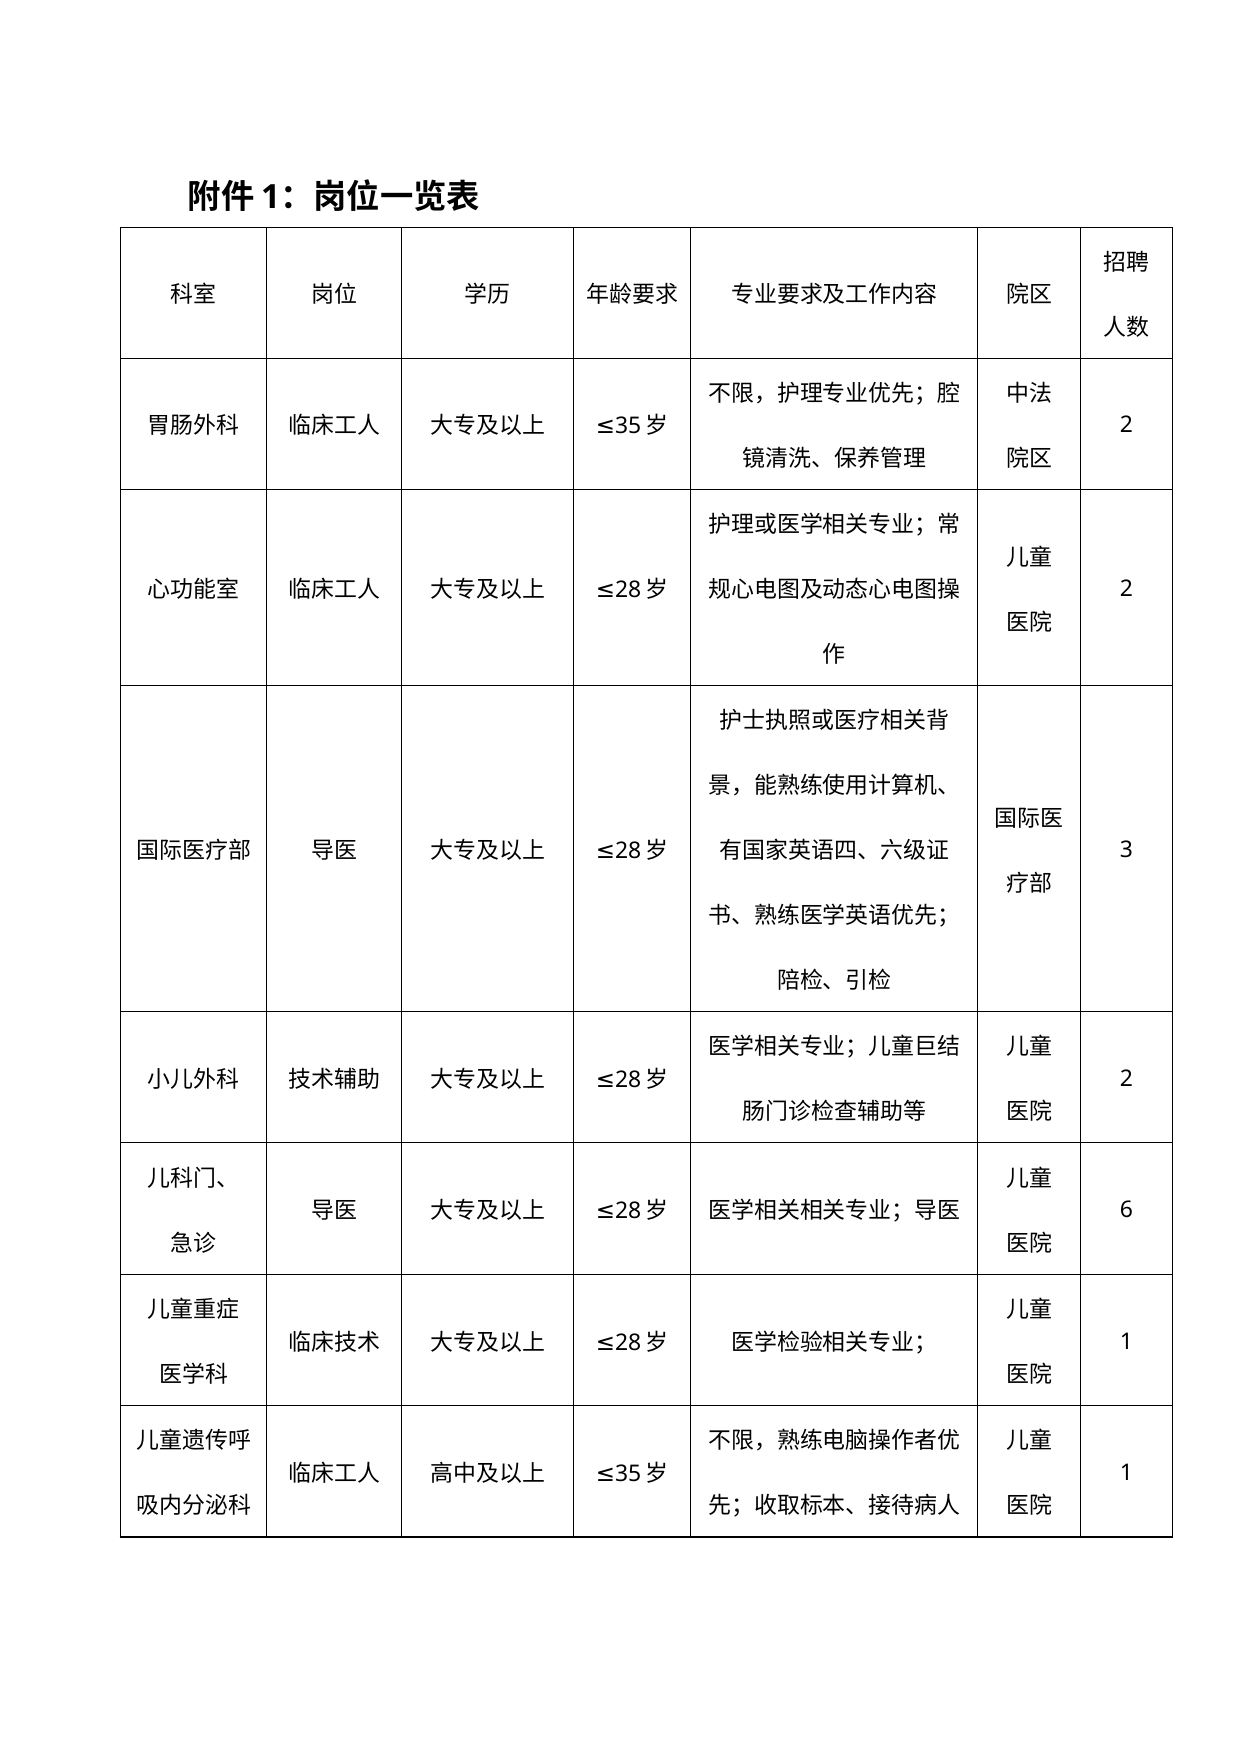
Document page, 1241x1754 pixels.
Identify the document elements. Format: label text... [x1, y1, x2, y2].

table_cell 3 [1081, 686, 1172, 1011]
table_cell 护士执照或医疗相关背景，能熟练使用计算机、有国家英语四、六级证书、熟练医学英语优先；陪检、引检 [691, 686, 977, 1011]
table_cell 儿童 医院 [978, 1275, 1080, 1405]
table_cell ≤35岁 [574, 359, 690, 489]
table_cell 1 [1081, 1406, 1172, 1536]
table_cell 2 [1081, 359, 1172, 489]
table_cell ≤28岁 [574, 490, 690, 685]
table_cell 医学相关相关专业；导医 [691, 1143, 977, 1274]
table_cell 不限，护理专业优先；腔镜清洗、保养管理 [691, 359, 977, 489]
table_cell ≤28岁 [574, 1275, 690, 1405]
table_cell 导医 [267, 686, 401, 1011]
table_cell 6 [1081, 1143, 1172, 1274]
table_header 岗位 [267, 228, 401, 358]
table_cell ≤28岁 [574, 1143, 690, 1274]
table_cell 护理或医学相关专业；常规心电图及动态心电图操作 [691, 490, 977, 685]
table_cell 临床技术 [267, 1275, 401, 1405]
table_cell 大专及以上 [402, 1143, 573, 1274]
table_header 院区 [978, 228, 1080, 358]
table_header 招聘 人数 [1081, 228, 1172, 358]
table_cell 大专及以上 [402, 359, 573, 489]
table_cell 大专及以上 [402, 1275, 573, 1405]
table_cell 国际医疗部 [121, 686, 266, 1011]
table_cell 导医 [267, 1143, 401, 1274]
table_cell 心功能室 [121, 490, 266, 685]
table_cell 儿童 医院 [978, 490, 1080, 685]
table_cell 儿科门、 急诊 [121, 1143, 266, 1274]
table_cell 医学检验相关专业； [691, 1275, 977, 1405]
table_cell 医学相关专业；儿童巨结肠门诊检查辅助等 [691, 1012, 977, 1142]
table_cell 临床工人 [267, 490, 401, 685]
table_cell 临床工人 [267, 1406, 401, 1536]
table_cell 技术辅助 [267, 1012, 401, 1142]
table_cell ≤28岁 [574, 1012, 690, 1142]
table_cell 国际医疗部 [978, 686, 1080, 1011]
table_cell 小儿外科 [121, 1012, 266, 1142]
table_header 年龄要求 [574, 228, 690, 358]
table_cell 胃肠外科 [121, 359, 266, 489]
table_cell ≤35岁 [574, 1406, 690, 1536]
table_header 专业要求及工作内容 [691, 228, 977, 358]
table_cell 临床工人 [267, 359, 401, 489]
table_cell 儿童 医院 [978, 1012, 1080, 1142]
table_cell 大专及以上 [402, 686, 573, 1011]
table_header 学历 [402, 228, 573, 358]
table_cell 2 [1081, 490, 1172, 685]
table_cell 不限，熟练电脑操作者优先；收取标本、接待病人 [691, 1406, 977, 1536]
table_cell ≤28岁 [574, 686, 690, 1011]
table_cell 儿童遗传呼吸内分泌科 [121, 1406, 266, 1536]
text 附件1：岗位一览表 [187, 162, 1053, 227]
table_cell 2 [1081, 1012, 1172, 1142]
table_cell 高中及以上 [402, 1406, 573, 1536]
table_cell 大专及以上 [402, 1012, 573, 1142]
table_cell 儿童 医院 [978, 1143, 1080, 1274]
table_cell 大专及以上 [402, 490, 573, 685]
table_cell 1 [1081, 1275, 1172, 1405]
table_cell 儿童 医院 [978, 1406, 1080, 1536]
table_cell 中法 院区 [978, 359, 1080, 489]
table_cell 儿童重症 医学科 [121, 1275, 266, 1405]
table_header 科室 [121, 228, 266, 358]
